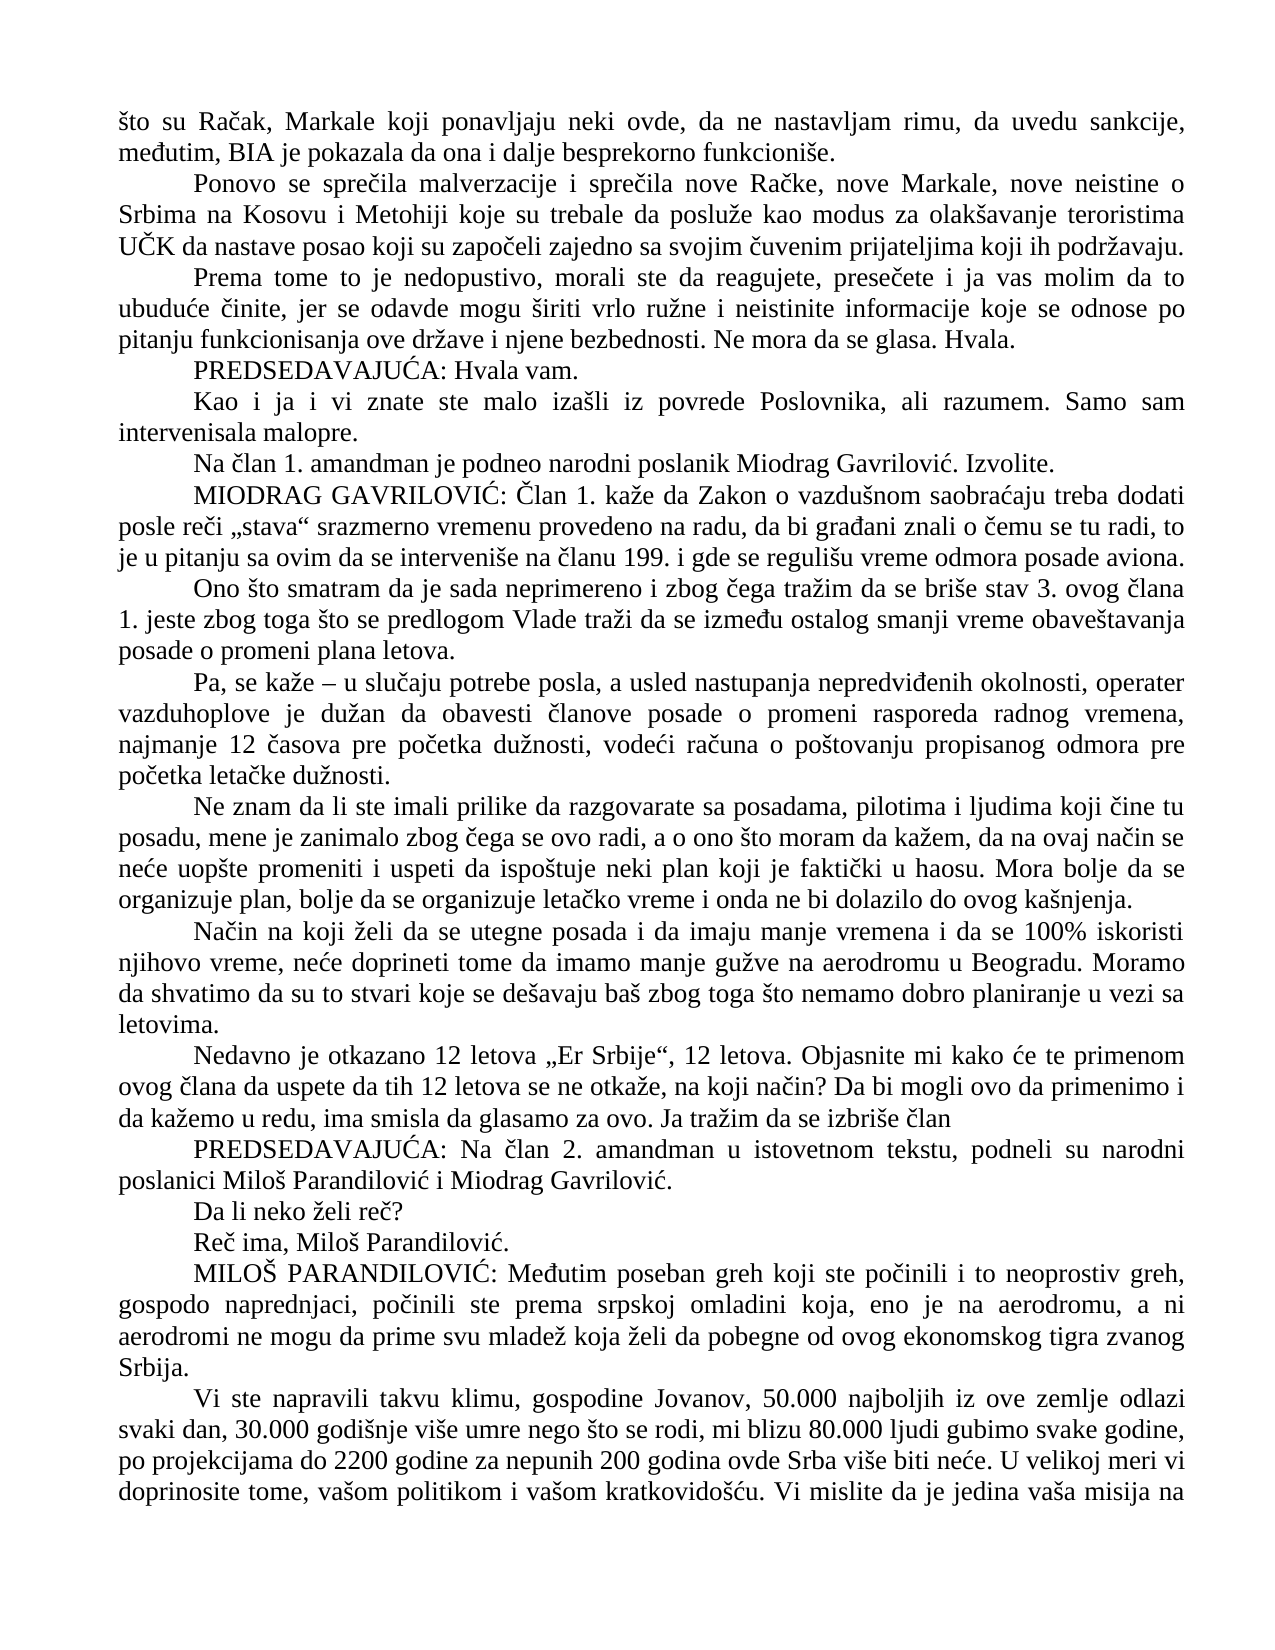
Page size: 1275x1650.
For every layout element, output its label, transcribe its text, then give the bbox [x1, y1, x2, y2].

text Na član 1. amandman je podneo narodni poslanik Miodrag Gavrilović. Izvolite. [118, 448, 1186, 479]
text Način na koji želi da se utegne posada i da imaju manje vremena i da se 100% iskoristi njihovo vreme, neće doprineti tome da imamo manje gužve na aerodromu u Beogradu. Moramo da shvatimo da su to stvari koje se dešavaju baš zbog toga što nemamo dobro planiranje u vezi sa letovima. [118, 915, 1186, 1039]
text PREDSEDAVAJUĆA: Hvala vam. [118, 354, 1186, 385]
text Nedavno je otkazano 12 letova „Er Srbije“, 12 letova. Objasnite mi kako će te primenom ovog člana da uspete da tih 12 letova se ne otkaže, na koji način? Da bi mogli ovo da primenimo i da kažemo u redu, ima smisla da glasamo za ovo. Ja tražim da se izbriše član [118, 1039, 1186, 1133]
text Ono što smatram da je sada neprimereno i zbog čega tražim da se briše stav 3. ovog člana 1. jeste zbog toga što se predlogom Vlade traži da se između ostalog smanji vreme obaveštavanja posade o promeni plana letova. [118, 572, 1186, 666]
text MILOŠ PARANDILOVIĆ: Međutim poseban greh koji ste počinili i to neoprostiv greh, gospodo naprednjaci, počinili ste prema srpskoj omladini koja, eno je na aerodromu, a ni aerodromi ne mogu da prime svu mladež koja želi da pobegne od ovog ekonomskog tigra zvanog Srbija. [118, 1257, 1186, 1382]
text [118, 105, 1186, 167]
text Pa, se kaže – u slučaju potrebe posla, a usled nastupanja nepredviđenih okolnosti, operater vazduhoplove je dužan da obavesti članove posade o promeni rasporeda radnog vremena, najmanje 12 časova pre početka dužnosti, vodeći računa o poštovanju propisanog odmora pre početka letačke dužnosti. [118, 666, 1186, 790]
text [118, 1382, 1186, 1507]
text MIODRAG GAVRILOVIĆ: Član 1. kaže da Zakon o vazdušnom saobraćaju treba dodati posle reči „stava“ srazmerno vremenu provedeno na radu, da bi građani znali o čemu se tu radi, to je u pitanju sa ovim da se interveniše na članu 199. i gde se regulišu vreme odmora posade aviona. [118, 479, 1186, 572]
text Ne znam da li ste imali prilike da razgovarate sa posadama, pilotima i ljudima koji čine tu posadu, mene je zanimalo zbog čega se ovo radi, a o ono što moram da kažem, da na ovaj način se neće uopšte promeniti i uspeti da ispoštuje neki plan koji je faktički u haosu. Mora bolje da se organizuje plan, bolje da se organizuje letačko vreme i onda ne bi dolazilo do ovog kašnjenja. [118, 790, 1186, 915]
text Prema tome to je nedopustivo, morali ste da reagujete, presečete i ja vas molim da to ubuduće činite, jer se odavde mogu širiti vrlo ružne i neistinite informacije koje se odnose po pitanju funkcionisanja ove države i njene bezbednosti. Ne mora da se glasa. Hvala. [118, 261, 1186, 354]
text Reč ima, Miloš Parandilović. [118, 1226, 1186, 1257]
text Da li neko želi reč? [118, 1195, 1186, 1226]
text Ponovo se sprečila malverzacije i sprečila nove Račke, nove Markale, nove neistine o Srbima na Kosovu i Metohiji koje su trebale da posluže kao modus za olakšavanje teroristima UČK da nastave posao koji su započeli zajedno sa svojim čuvenim prijateljima koji ih podržavaju. [118, 167, 1186, 261]
text PREDSEDAVAJUĆA: Na član 2. amandman u istovetnom tekstu, podneli su narodni poslanici Miloš Parandilović i Miodrag Gavrilović. [118, 1133, 1186, 1195]
text Kao i ja i vi znate ste malo izašli iz povrede Poslovnika, ali razumem. Samo sam intervenisala malopre. [118, 385, 1186, 448]
